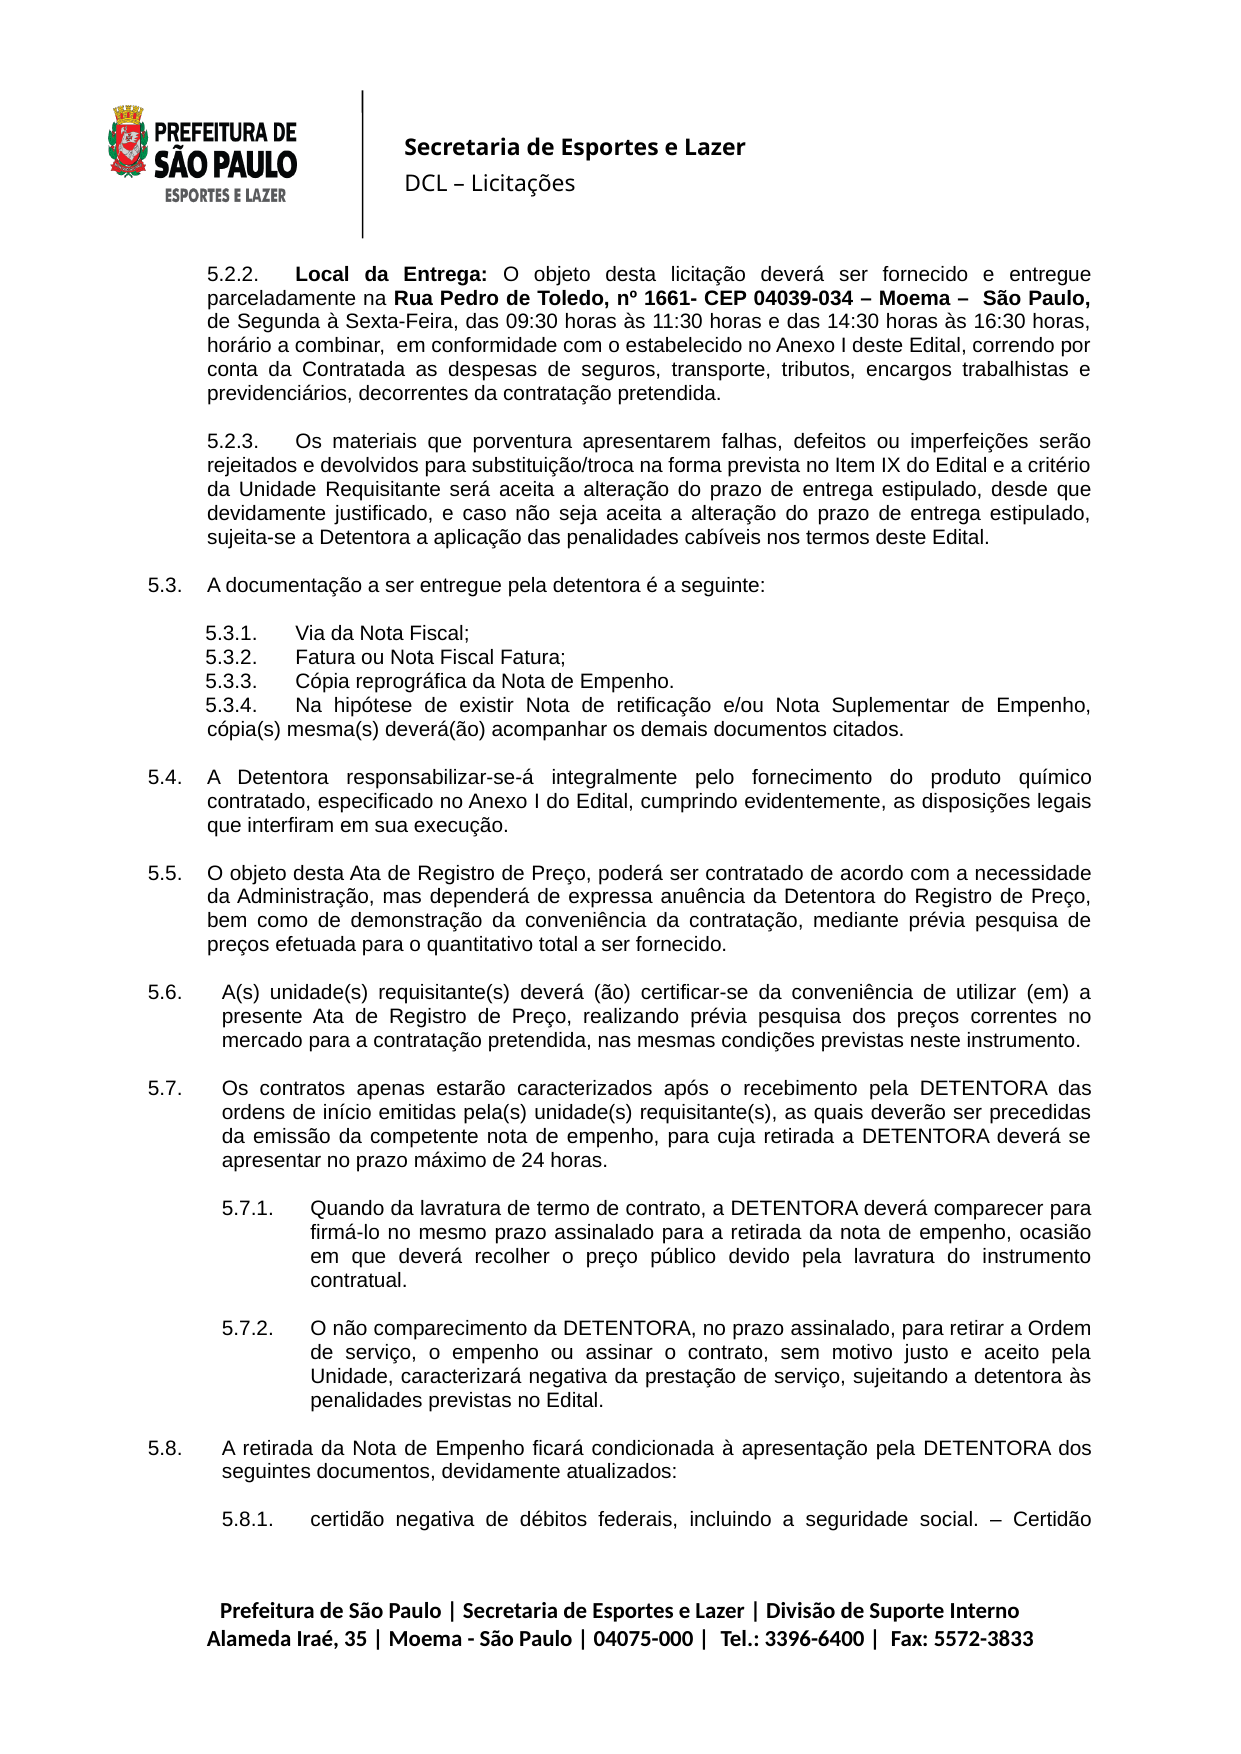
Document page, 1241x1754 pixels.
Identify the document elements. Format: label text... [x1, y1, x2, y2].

text 5.2.2. Local da Entrega: O objeto desta licitação deverá ser fornecido e entregue parceladamente na Rua Pedro de Toledo, nº 1661- CEP 04039-034 – Moema – São Paulo, de Segunda à Sexta-Feira, das 09:30 horas às 11:30 horas e das 14:30 horas às 16:30 horas, horário a combinar, em conformidade com o estabelecido no Anexo I deste Edital, correndo por conta da Contratada as despesas de seguros, transporte, tributos, encargos trabalhistas e previdenciários, decorrentes da contratação pretendida. [207, 261, 1092, 405]
text 5.5. O objeto desta Ata de Registro de Preço, poderá ser contratado de acordo com a necessidade da Administração, mas dependerá de expressa anuência da Detentora do Registro de Preço, bem como de demonstração da conveniência da contratação, mediante prévia pesquisa de preços efetuada para o quantitativo total a ser fornecido. [148, 860, 1092, 956]
text 5.4. A Detentora responsabilizar-se-á integralmente pelo fornecimento do produto químico contratado, especificado no Anexo I do Edital, cumprindo evidentemente, as disposições legais que interfiram em sua execução. [148, 764, 1092, 836]
text 5.2.3. Os materiais que porventura apresentarem falhas, defeitos ou imperfeições serão rejeitados e devolvidos para substituição/troca na forma prevista no Item IX do Edital e a critério da Unidade Requisitante será aceita a alteração do prazo de entrega estipulado, desde que devidamente justificado, e caso não seja aceita a alteração do prazo de entrega estipulado, sujeita-se a Detentora a aplicação das penalidades cabíveis nos termos deste Edital. [207, 429, 1092, 549]
text 5.7. Os contratos apenas estarão caracterizados após o recebimento pela DETENTORA das ordens de início emitidas pela(s) unidade(s) requisitante(s), as quais deverão ser precedidas da emissão da competente nota de empenho, para cuja retirada a DETENTORA deverá se apresentar no prazo máximo de 24 horas. [148, 1076, 1092, 1172]
text 5.3.4. Na hipótese de existir Nota de retificação e/ou Nota Suplementar de Empenho, cópia(s) mesma(s) deverá(ão) acompanhar os demais documentos citados. [148, 693, 1092, 741]
text 5.3.3. Cópia reprográfica da Nota de Empenho. [148, 669, 1092, 693]
text 5.7.1. Quando da lavratura de termo de contrato, a DETENTORA deverá comparecer para firmá-lo no mesmo prazo assinalado para a retirada da nota de empenho, ocasião em que deverá recolher o preço público devido pela lavratura do instrumento contratual. [222, 1196, 1092, 1292]
text 5.3.2. Fatura ou Nota Fiscal Fatura; [148, 645, 1092, 669]
text 5.7.2. O não comparecimento da DETENTORA, no prazo assinalado, para retirar a Ordem de serviço, o empenho ou assinar o contrato, sem motivo justo e aceito pela Unidade, caracterizará negativa da prestação de serviço, sujeitando a detentora às penalidades previstas no Edital. [222, 1316, 1092, 1411]
text 5.8. A retirada da Nota de Empenho ficará condicionada à apresentação pela DETENTORA dos seguintes documentos, devidamente atualizados: [148, 1435, 1092, 1483]
text 5.3.1. Via da Nota Fiscal; [148, 621, 1092, 645]
picture [73, 75, 324, 238]
text 5.3. A documentação a ser entregue pela detentora é a seguinte: [148, 573, 1092, 597]
text 5.8.1. certidão negativa de débitos federais, incluindo a seguridade social. – Certidão Conjunta; [222, 1507, 1092, 1531]
text 5.6. A(s) unidade(s) requisitante(s) deverá (ão) certificar-se da conveniência de utilizar (em) a presente Ata de Registro de Preço, realizando prévia pesquisa dos preços correntes no mercado para a contratação pretendida, nas mesmas condições previstas neste instrumento. [148, 980, 1092, 1052]
